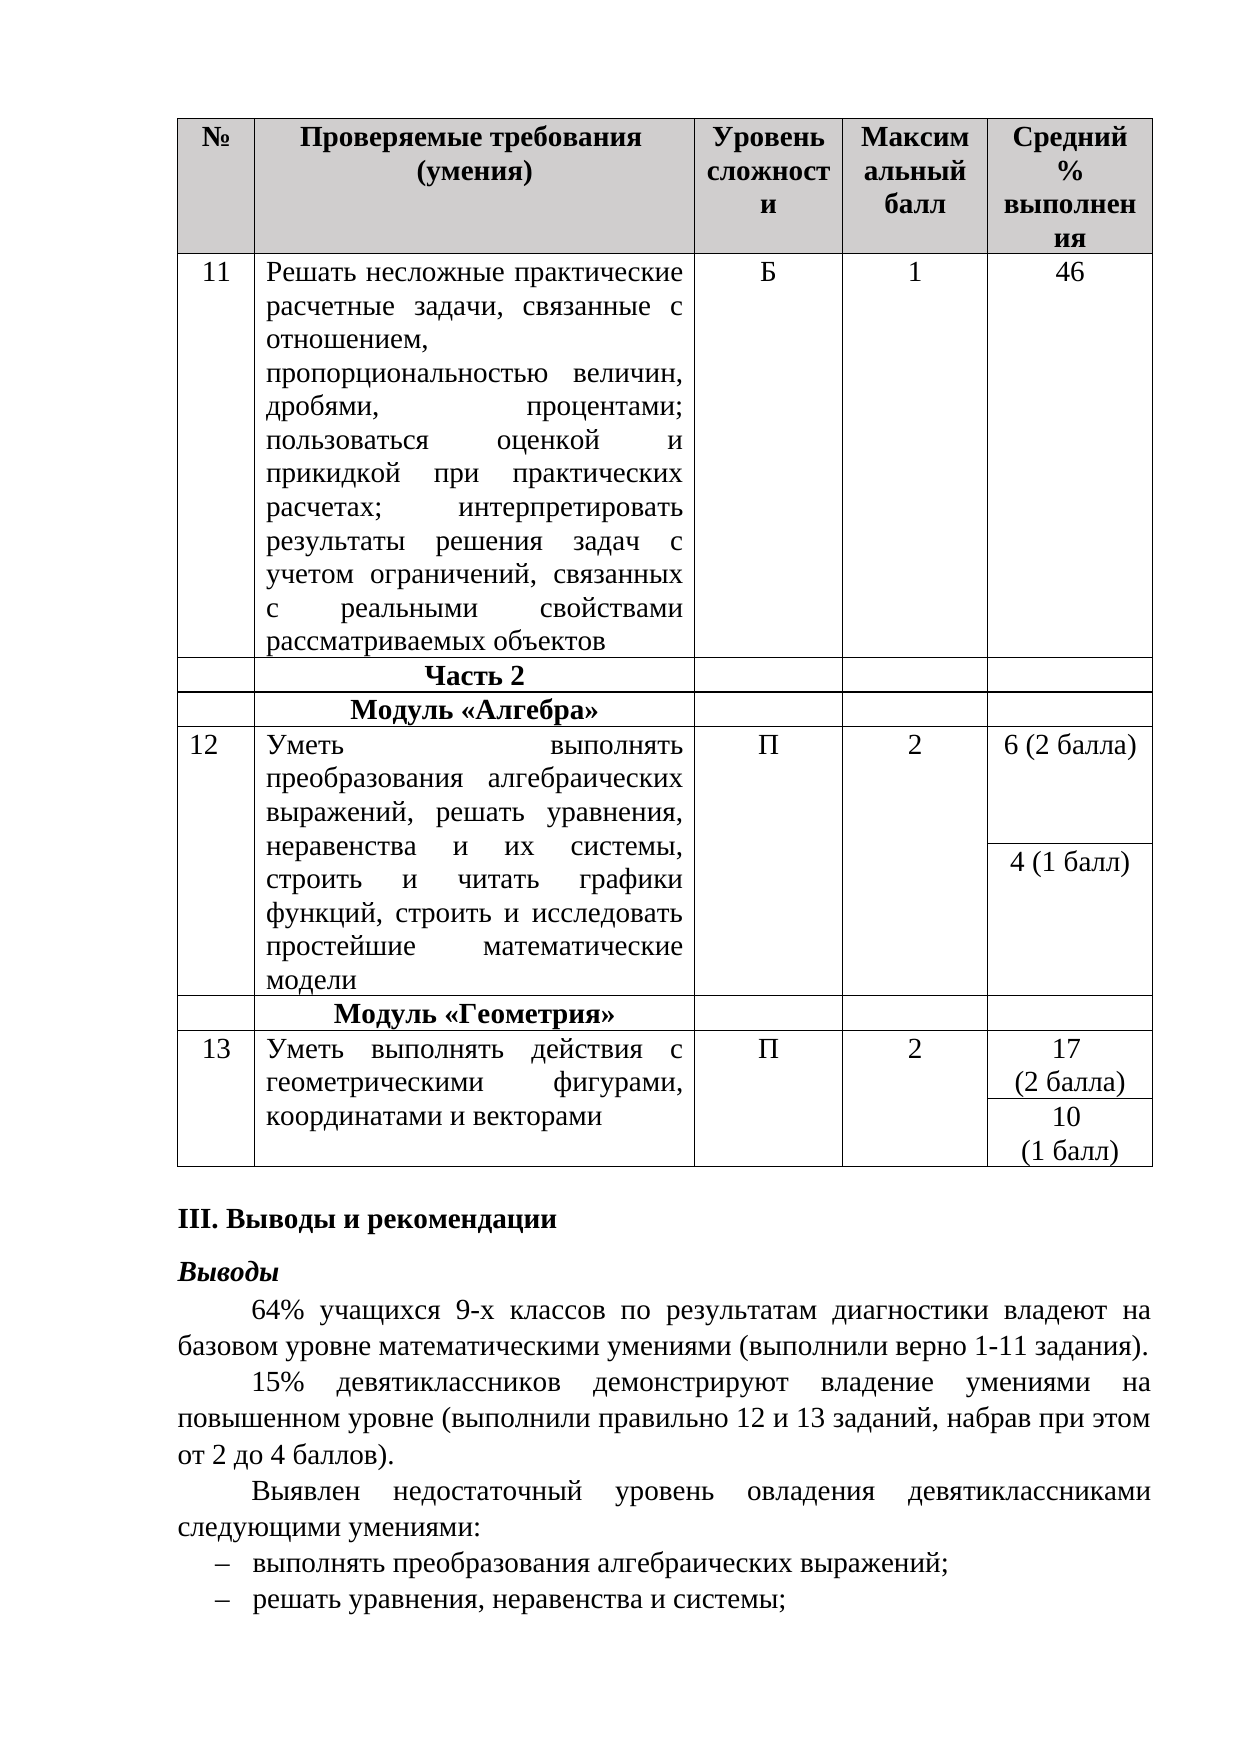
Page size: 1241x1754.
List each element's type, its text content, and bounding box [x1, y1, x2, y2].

table_cell 4 (1 балл) [988, 844, 1152, 995]
table_cell 2 [843, 1031, 987, 1166]
list выполнять преобразования алгебраических выражений; [215, 1545, 1152, 1579]
table_cell [843, 693, 987, 726]
table_cell Модуль «Алгебра» [255, 693, 694, 726]
table_cell [988, 658, 1152, 691]
text III. Выводы и рекомендации [177, 1201, 1152, 1234]
table_cell Уметь выполнять преобразования алгебраических выражений, решать уравнения, неравенства и их системы, строить и читать графики функций, строить и исследовать простейшие математические модели [255, 727, 694, 995]
table_cell Модуль «Геометрия» [255, 996, 694, 1030]
table_cell 6 (2 балла) [988, 727, 1152, 843]
text 15% девятиклассников демонстрируют владение умениями на повышенном уровне (выполнили правильно 12 и 13 заданий, набрав при этом от 2 до 4 баллов). [177, 1364, 1152, 1470]
table_cell [178, 658, 254, 691]
table_cell [695, 693, 842, 726]
table_cell Б [695, 254, 842, 657]
table_cell 10 (1 балл) [988, 1099, 1152, 1166]
table_cell Решать несложные практические расчетные задачи, связанные с отношением, пропорциональностью величин, дробями, процентами; пользоваться оценкой и прикидкой при практических расчетах; интерпретировать результаты решения задач с учетом ограничений, связанных с реальными свойствами рассматриваемых объектов [255, 254, 694, 657]
table_cell [843, 996, 987, 1030]
table_cell [988, 996, 1152, 1030]
list решать уравнения, неравенства и системы; [215, 1581, 1152, 1615]
table_cell [178, 996, 254, 1030]
table_cell 11 [178, 254, 254, 657]
table_cell 12 [178, 727, 254, 995]
table_cell 1 [843, 254, 987, 657]
table_cell [178, 693, 254, 726]
table_header Средний % выполнения [988, 119, 1152, 253]
table_header Проверяемые требования (умения) [255, 119, 694, 253]
table_cell 13 [178, 1031, 254, 1166]
table_cell 2 [843, 727, 987, 995]
table_cell [695, 658, 842, 691]
table_cell [988, 693, 1152, 726]
table_cell [695, 996, 842, 1030]
table_cell 46 [988, 254, 1152, 657]
table_cell [843, 658, 987, 691]
table_cell Уметь выполнять действия с геометрическими фигурами, координатами и векторами [255, 1031, 694, 1166]
table_header № [178, 119, 254, 253]
text 64% учащихся 9-х классов по результатам диагностики владеют на базовом уровне математическими умениями (выполнили верно 1-11 задания). [177, 1292, 1152, 1362]
table_cell П [695, 1031, 842, 1166]
subtitle Выводы [177, 1254, 1152, 1287]
table_header Максимальный балл [843, 119, 987, 253]
text Выявлен недостаточный уровень овладения девятиклассниками следующими умениями: [177, 1473, 1152, 1543]
table_cell П [695, 727, 842, 995]
table_cell 17 (2 балла) [988, 1031, 1152, 1098]
table_header Уровень сложности [695, 119, 842, 253]
table_cell Часть 2 [255, 658, 694, 691]
